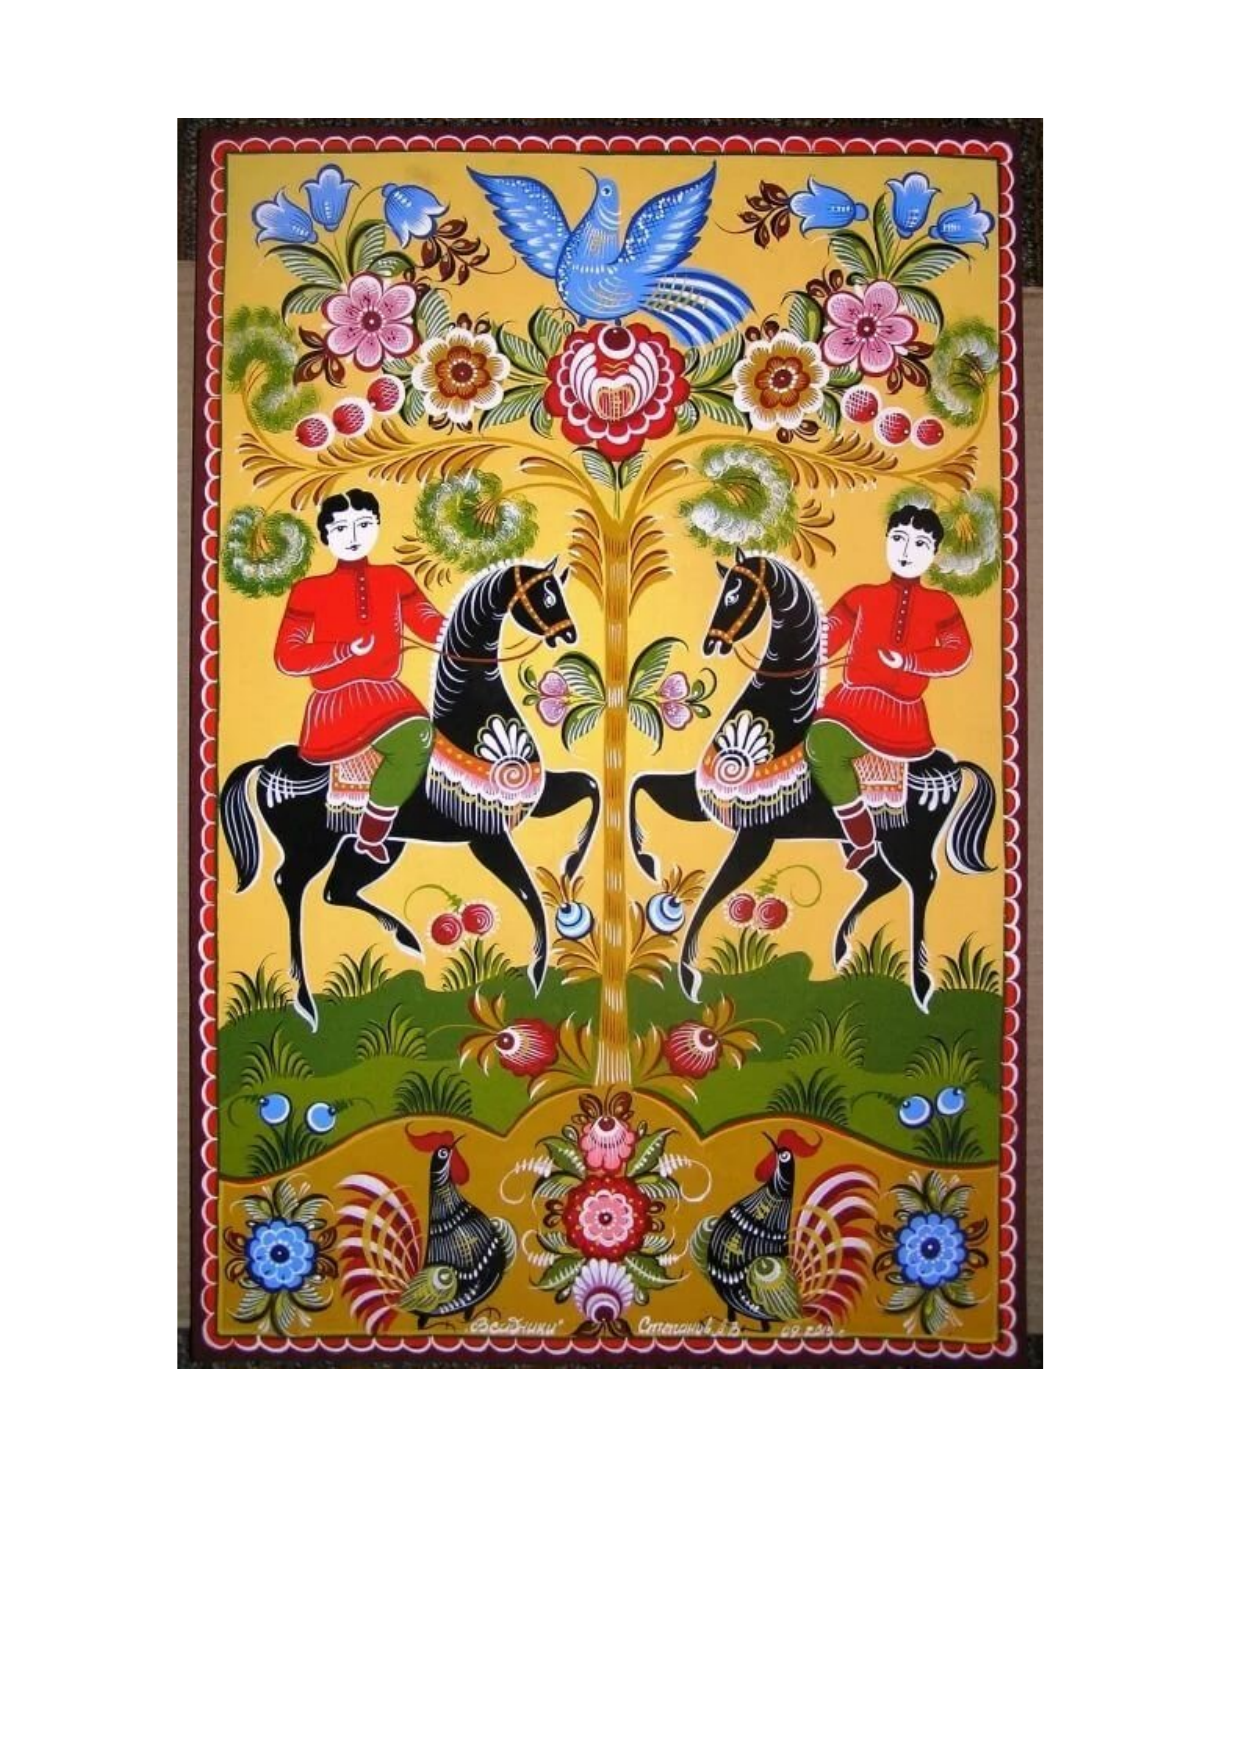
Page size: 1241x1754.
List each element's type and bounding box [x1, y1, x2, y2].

picture [177, 118, 1044, 1369]
